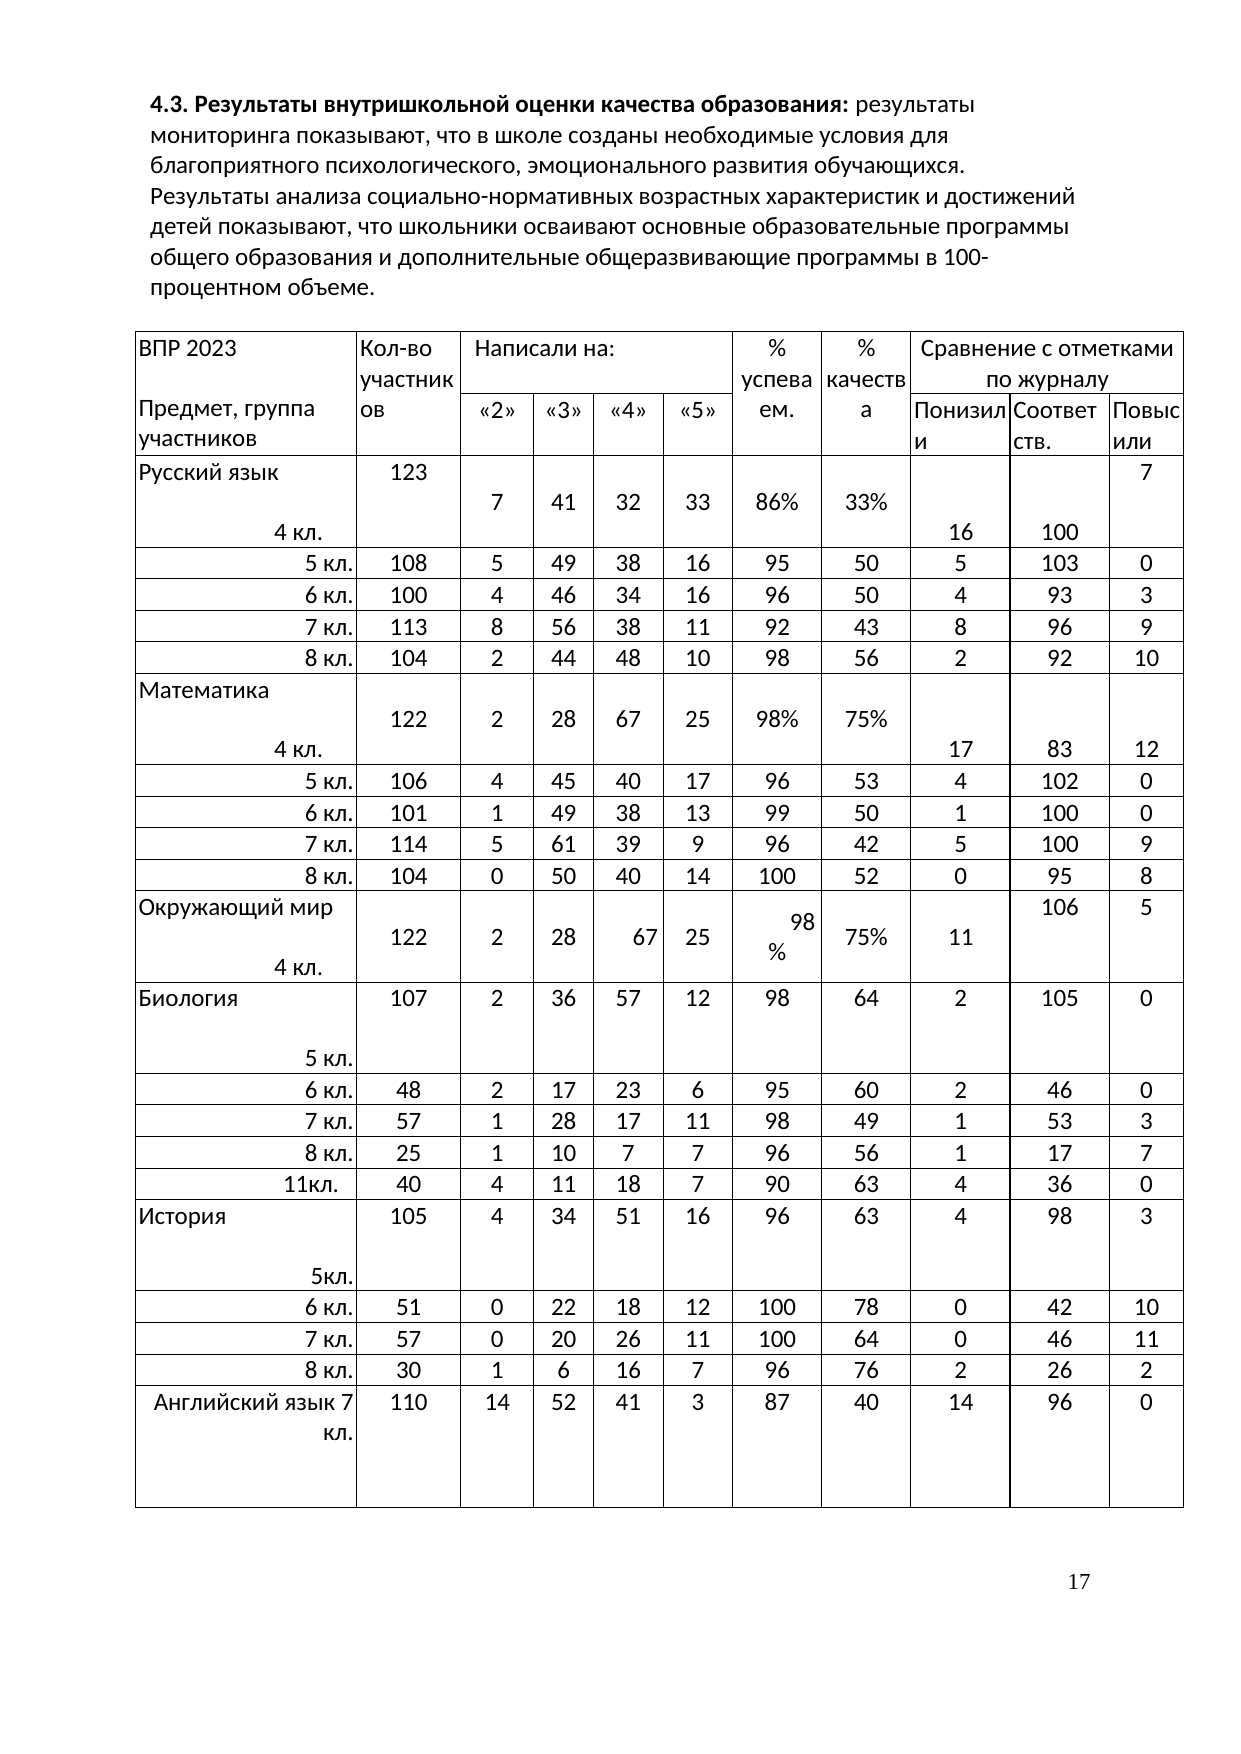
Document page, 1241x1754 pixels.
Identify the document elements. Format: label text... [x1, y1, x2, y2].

table_cell 11 [534, 1169, 593, 1199]
table_cell 17 [534, 1074, 593, 1104]
table_cell 2 [1110, 1355, 1183, 1385]
table_cell «4» [594, 394, 663, 455]
table_cell 26 [1011, 1355, 1109, 1385]
table_cell 87 [733, 1386, 821, 1507]
table_cell 1 [461, 1105, 533, 1136]
table_cell 100 [1011, 828, 1109, 859]
table_cell 0 [1110, 1386, 1183, 1507]
table_cell 40 [594, 860, 663, 890]
table_cell 93 [1011, 579, 1109, 610]
table_cell 16 [911, 456, 1009, 547]
table_cell 2 [461, 674, 533, 764]
table_cell 14 [664, 860, 732, 890]
table_cell 60 [822, 1074, 910, 1104]
table_cell 53 [822, 765, 910, 796]
table_cell 42 [1011, 1291, 1109, 1322]
table_cell 9 [664, 828, 732, 859]
table_cell 1 [461, 1137, 533, 1167]
table_cell 86% [733, 456, 821, 547]
table_cell 46 [1011, 1074, 1109, 1104]
table_cell 8 [1110, 860, 1183, 890]
table_cell 22 [534, 1291, 593, 1322]
table_cell 43 [822, 611, 910, 641]
table_cell 98 [1011, 1200, 1109, 1290]
table_cell «3» [534, 394, 593, 455]
table_cell 9 [1110, 611, 1183, 641]
table_cell 33% [822, 456, 910, 547]
table_cell 49 [534, 797, 593, 827]
table_cell 67 [594, 891, 663, 982]
table_cell 0 [1110, 765, 1183, 796]
table_cell 2 [461, 642, 533, 673]
table_cell 38 [594, 548, 663, 578]
table_cell 122 [357, 674, 460, 764]
table_cell 0 [1110, 797, 1183, 827]
table_cell 16 [594, 1355, 663, 1385]
table_cell 75% [822, 674, 910, 764]
table_cell 96 [733, 1137, 821, 1167]
table_cell 113 [357, 611, 460, 641]
table_cell 4 [911, 579, 1009, 610]
table_cell 83 [1011, 674, 1109, 764]
table_cell 5 [911, 828, 1009, 859]
table_cell Математика 4 кл. [136, 674, 356, 764]
table_cell 0 [911, 1291, 1009, 1322]
table_cell 7 [1110, 1137, 1183, 1167]
table_header % качества [822, 332, 910, 455]
table_cell 28 [534, 1105, 593, 1136]
table_cell 5 кл. [136, 765, 356, 796]
table_cell 98 [733, 983, 821, 1073]
table_header ВПР 2023 Предмет, группа участников [136, 332, 356, 455]
table_header Написали на: [461, 332, 732, 393]
table_cell 16 [664, 1200, 732, 1290]
table_cell 75% [822, 891, 910, 982]
table_cell 6 кл. [136, 579, 356, 610]
table_cell 8 кл. [136, 1137, 356, 1167]
table_cell 7 кл. [136, 828, 356, 859]
table_cell 17 [664, 765, 732, 796]
table_cell 6 [534, 1355, 593, 1385]
table_cell 0 [461, 1291, 533, 1322]
table_cell 110 [357, 1386, 460, 1507]
table_cell 7 [1110, 456, 1183, 547]
table_cell 57 [594, 983, 663, 1073]
table_cell 48 [357, 1074, 460, 1104]
table_cell 98% [733, 674, 821, 764]
table_cell 63 [822, 1169, 910, 1199]
table_cell 6 кл. [136, 1074, 356, 1104]
table_cell 5 [1110, 891, 1183, 982]
table_cell 3 [1110, 579, 1183, 610]
table_cell 18 [594, 1291, 663, 1322]
table_cell 14 [461, 1386, 533, 1507]
table_cell 104 [357, 642, 460, 673]
table_cell 30 [357, 1355, 460, 1385]
table_cell 40 [357, 1169, 460, 1199]
table_cell 11 [911, 891, 1009, 982]
table_cell 11 [1110, 1323, 1183, 1353]
table_cell 7 [461, 456, 533, 547]
table_cell 7 [664, 1169, 732, 1199]
table_cell «5» [664, 394, 732, 455]
table_cell 78 [822, 1291, 910, 1322]
table_cell История 5кл. [136, 1200, 356, 1290]
table_cell 100 [1011, 456, 1109, 547]
table_cell 11 [664, 1105, 732, 1136]
table_cell 13 [664, 797, 732, 827]
table_cell 10 [1110, 642, 1183, 673]
table_cell 56 [822, 642, 910, 673]
table_cell 33 [664, 456, 732, 547]
table_cell 64 [822, 983, 910, 1073]
table_cell 6 кл. [136, 1291, 356, 1322]
table_cell Соответств. [1011, 394, 1109, 455]
table_cell 95 [1011, 860, 1109, 890]
table_cell 48 [594, 642, 663, 673]
table_cell 100 [1011, 797, 1109, 827]
table_cell 38 [594, 797, 663, 827]
table_cell 108 [357, 548, 460, 578]
table_header Сравнение с отметками по журналу [911, 332, 1183, 393]
table_cell 0 [1110, 548, 1183, 578]
table_cell 0 [911, 1323, 1009, 1353]
table_cell 40 [822, 1386, 910, 1507]
table_cell 96 [1011, 611, 1109, 641]
table_cell 100 [733, 1291, 821, 1322]
table_cell 17 [1011, 1137, 1109, 1167]
table_header Кол-во участников [357, 332, 460, 455]
table_cell 95 [733, 548, 821, 578]
table_cell 50 [822, 548, 910, 578]
table_cell 4 [911, 1200, 1009, 1290]
table_cell 38 [594, 611, 663, 641]
table_cell 123 [357, 456, 460, 547]
table_cell 56 [822, 1137, 910, 1167]
table_cell 34 [594, 579, 663, 610]
table_cell 57 [357, 1323, 460, 1353]
table_cell 4 [461, 765, 533, 796]
table_cell 3 [1110, 1200, 1183, 1290]
table_cell 1 [461, 797, 533, 827]
table_cell 42 [822, 828, 910, 859]
table_cell 99 [733, 797, 821, 827]
table_cell 50 [822, 579, 910, 610]
table_cell 6 кл. [136, 797, 356, 827]
table_cell 6 [664, 1074, 732, 1104]
table_cell Русский язык 4 кл. [136, 456, 356, 547]
table_cell 8 [461, 611, 533, 641]
table_cell 34 [534, 1200, 593, 1290]
table_cell 114 [357, 828, 460, 859]
table_cell 26 [594, 1323, 663, 1353]
table_cell Биология 5 кл. [136, 983, 356, 1073]
table_cell 8 [911, 611, 1009, 641]
table_cell 98 [733, 642, 821, 673]
table_cell 96 [733, 765, 821, 796]
table_cell 49 [822, 1105, 910, 1136]
table_cell 50 [822, 797, 910, 827]
table_cell 7 [594, 1137, 663, 1167]
table_cell 7 кл. [136, 611, 356, 641]
table_cell 7 кл. [136, 1105, 356, 1136]
table_cell 2 [911, 642, 1009, 673]
table_cell 96 [733, 579, 821, 610]
table_cell 52 [822, 860, 910, 890]
table_cell 2 [461, 1074, 533, 1104]
table_cell 1 [911, 1137, 1009, 1167]
table_cell 105 [1011, 983, 1109, 1073]
table_cell 63 [822, 1200, 910, 1290]
table_cell 92 [1011, 642, 1109, 673]
table_cell 41 [594, 1386, 663, 1507]
table_cell 23 [594, 1074, 663, 1104]
table_cell 25 [357, 1137, 460, 1167]
table_cell 107 [357, 983, 460, 1073]
table_cell 16 [664, 548, 732, 578]
table_cell Повысили [1110, 394, 1183, 455]
table_cell 44 [534, 642, 593, 673]
table_cell 0 [911, 860, 1009, 890]
table_cell 7 [664, 1355, 732, 1385]
table_cell 8 кл. [136, 1355, 356, 1385]
table_cell 10 [664, 642, 732, 673]
table_cell 7 [664, 1137, 732, 1167]
table_cell 98 [733, 1105, 821, 1136]
table_cell 105 [357, 1200, 460, 1290]
table_cell 10 [534, 1137, 593, 1167]
table_cell 100 [733, 860, 821, 890]
table_cell 106 [1011, 891, 1109, 982]
table_cell 12 [664, 983, 732, 1073]
table_cell Английский язык 7 кл. [136, 1386, 356, 1507]
table_cell 11кл. [136, 1169, 356, 1199]
table_cell 32 [594, 456, 663, 547]
table_cell 10 [1110, 1291, 1183, 1322]
table_cell 28 [534, 674, 593, 764]
table_cell 51 [594, 1200, 663, 1290]
table_cell 0 [1110, 1074, 1183, 1104]
table_cell 16 [664, 579, 732, 610]
table_cell 2 [911, 1074, 1009, 1104]
table_cell 4 [461, 1200, 533, 1290]
table_cell 67 [594, 674, 663, 764]
table_cell 7 кл. [136, 1323, 356, 1353]
table_cell 104 [357, 860, 460, 890]
table_cell 96 [733, 1200, 821, 1290]
table_cell 56 [534, 611, 593, 641]
table_cell 11 [664, 611, 732, 641]
table_cell 106 [357, 765, 460, 796]
table_cell 17 [911, 674, 1009, 764]
table_cell 3 [1110, 1105, 1183, 1136]
table_cell 25 [664, 891, 732, 982]
table_cell 49 [534, 548, 593, 578]
table_cell 8 кл. [136, 860, 356, 890]
table_cell «2» [461, 394, 533, 455]
table_cell 14 [911, 1386, 1009, 1507]
table_cell 122 [357, 891, 460, 982]
table_cell 0 [1110, 983, 1183, 1073]
table_cell 2 [911, 1355, 1009, 1385]
table_cell 1 [911, 797, 1009, 827]
table_cell 51 [357, 1291, 460, 1322]
table_cell 50 [534, 860, 593, 890]
table_cell 96 [733, 828, 821, 859]
table_cell 20 [534, 1323, 593, 1353]
table_cell 4 [461, 579, 533, 610]
table_cell 76 [822, 1355, 910, 1385]
table_cell 0 [1110, 1169, 1183, 1199]
table_cell 39 [594, 828, 663, 859]
table_cell 95 [733, 1074, 821, 1104]
table_cell 12 [664, 1291, 732, 1322]
table_cell 0 [461, 1323, 533, 1353]
table_cell 102 [1011, 765, 1109, 796]
table_cell 5 [911, 548, 1009, 578]
table_cell 5 кл. [136, 548, 356, 578]
table_cell Окружающий мир 4 кл. [136, 891, 356, 982]
table_cell 2 [461, 983, 533, 1073]
table_cell 0 [461, 860, 533, 890]
table_cell 1 [911, 1105, 1009, 1136]
table_cell Понизили [911, 394, 1009, 455]
table_cell 45 [534, 765, 593, 796]
table_cell 3 [664, 1386, 732, 1507]
table_cell 96 [733, 1355, 821, 1385]
table_cell 4 [911, 1169, 1009, 1199]
table_cell 17 [594, 1105, 663, 1136]
table_cell 96 [1011, 1386, 1109, 1507]
table_cell 2 [461, 891, 533, 982]
table_cell 100 [357, 579, 460, 610]
table_cell 46 [1011, 1323, 1109, 1353]
table_cell 1 [461, 1355, 533, 1385]
table_cell 36 [534, 983, 593, 1073]
table_cell 53 [1011, 1105, 1109, 1136]
table_cell 8 кл. [136, 642, 356, 673]
table_cell 57 [357, 1105, 460, 1136]
text 4.3. Результаты внутришкольной оценки качества образования: результаты мониторинга показывают, что в школе созданы необходимые условия для благоприятного психологического, эмоционального развития обучающихся. Результаты анализа социально-нормативных возрастных характеристик и достижений детей показывают, что школьники осваивают основные образовательные программы общего образования и дополнительные общеразвивающие программы в 100-процентном объеме. [150, 88, 1090, 302]
table_header % успеваем. [733, 332, 821, 455]
table_cell 25 [664, 674, 732, 764]
table_cell 41 [534, 456, 593, 547]
table_cell 90 [733, 1169, 821, 1199]
table_cell 4 [461, 1169, 533, 1199]
table_cell 98% [733, 891, 821, 982]
table_cell 28 [534, 891, 593, 982]
table_cell 101 [357, 797, 460, 827]
table_cell 92 [733, 611, 821, 641]
table_cell 11 [664, 1323, 732, 1353]
table_cell 4 [911, 765, 1009, 796]
table_cell 100 [733, 1323, 821, 1353]
table_cell 103 [1011, 548, 1109, 578]
table_cell 5 [461, 548, 533, 578]
table_cell 61 [534, 828, 593, 859]
table_cell 64 [822, 1323, 910, 1353]
table_cell 9 [1110, 828, 1183, 859]
table_cell 5 [461, 828, 533, 859]
table_cell 46 [534, 579, 593, 610]
table_cell 40 [594, 765, 663, 796]
table_cell 18 [594, 1169, 663, 1199]
table_cell 2 [911, 983, 1009, 1073]
table_cell 36 [1011, 1169, 1109, 1199]
table_cell 52 [534, 1386, 593, 1507]
table_cell 12 [1110, 674, 1183, 764]
